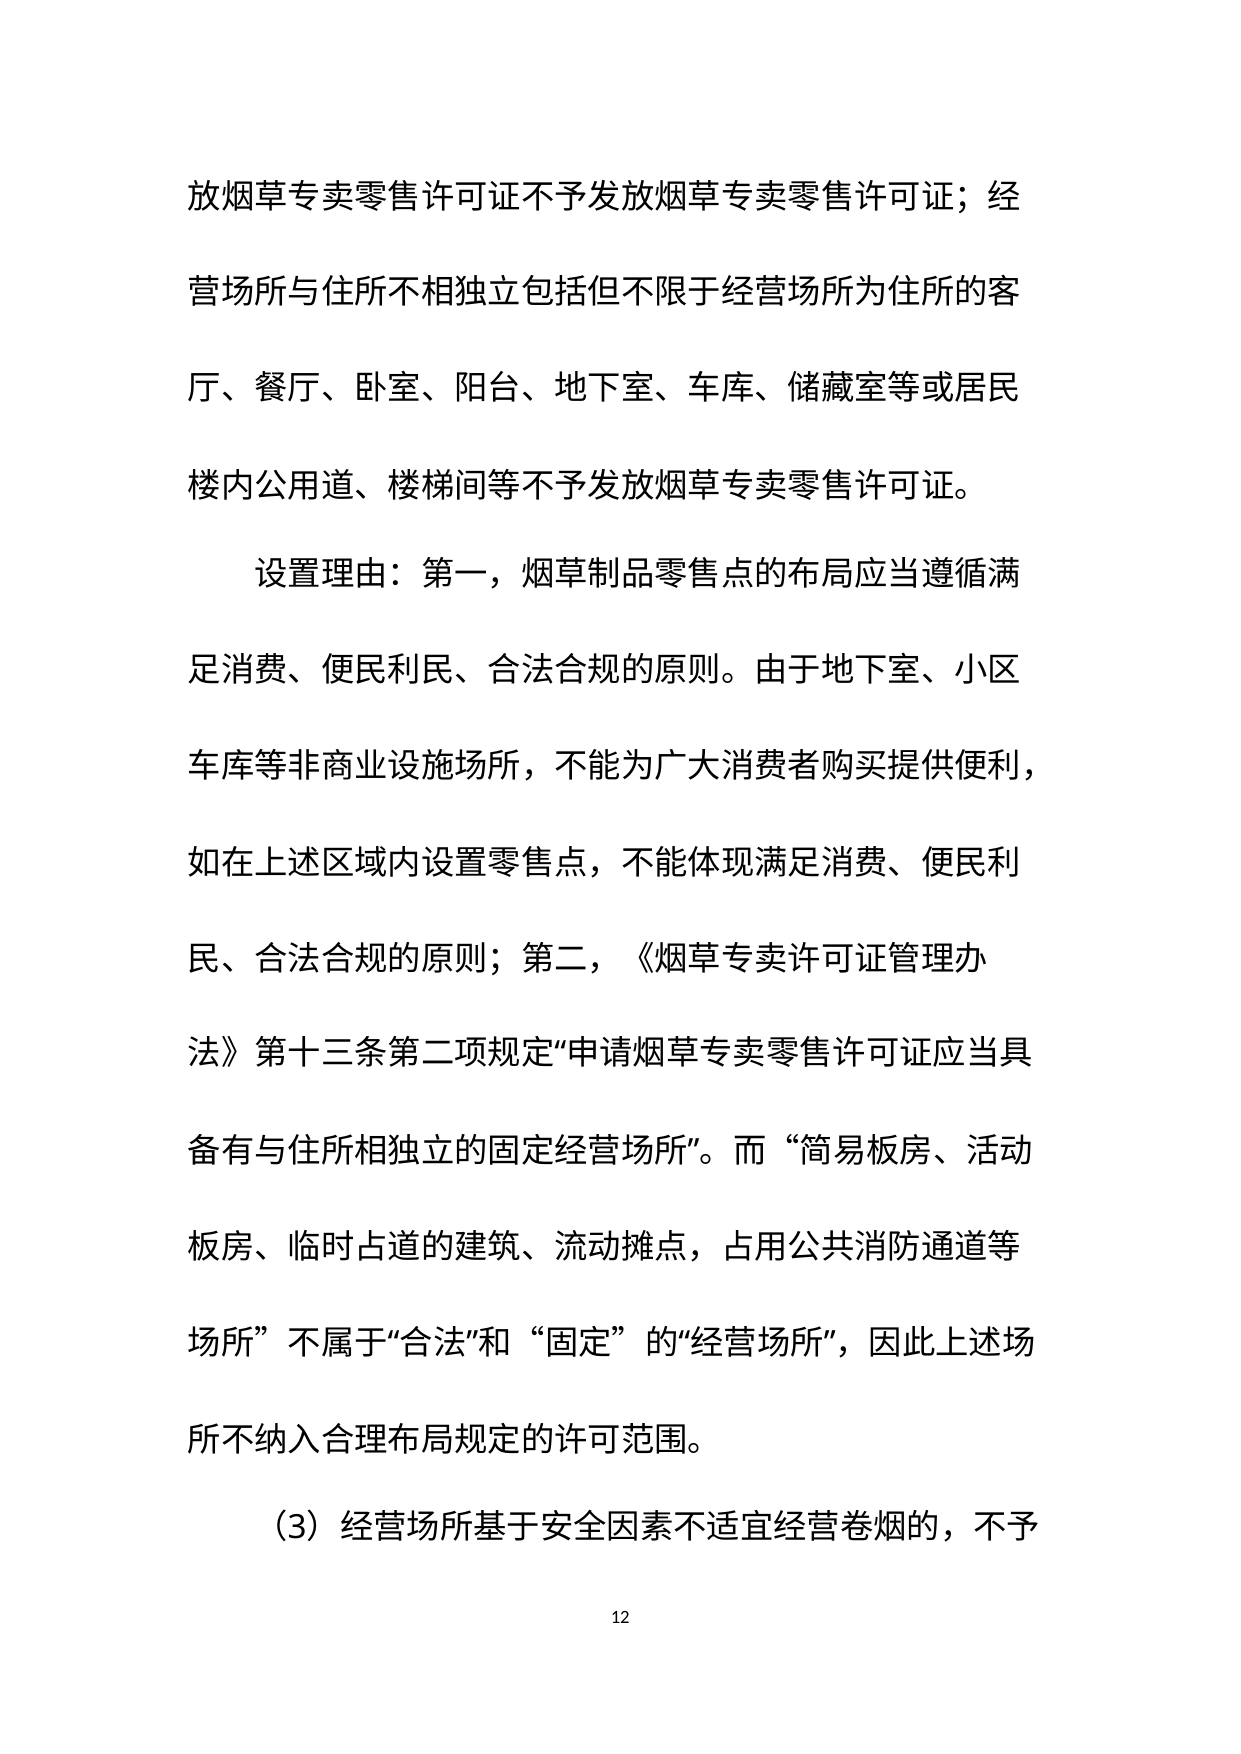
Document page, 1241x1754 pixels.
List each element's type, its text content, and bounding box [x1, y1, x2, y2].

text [187, 1492, 1053, 1557]
text 设置理由：第一，烟草制品零售点的布局应当遵循满足消费、便民利民、合法合规的原则。由于地下室、小区车库等非商业设施场所，不能为广大消费者购买提供便利，如在上述区域内设置零售点，不能体现满足消费、便民利民、合法合规的原则；第二，《烟草专卖许可证管理办法》第十三条第二项规定“申请烟草专卖零售许可证应当具备有与住所相独立的固定经营场所”。而“简易板房、活动板房、临时占道的建筑、流动摊点，占用公共消防通道等场所”不属于“合法”和“固定”的“经营场所”，因此上述场所不纳入合理布局规定的许可范围。 [187, 539, 1053, 1469]
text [187, 162, 1053, 515]
